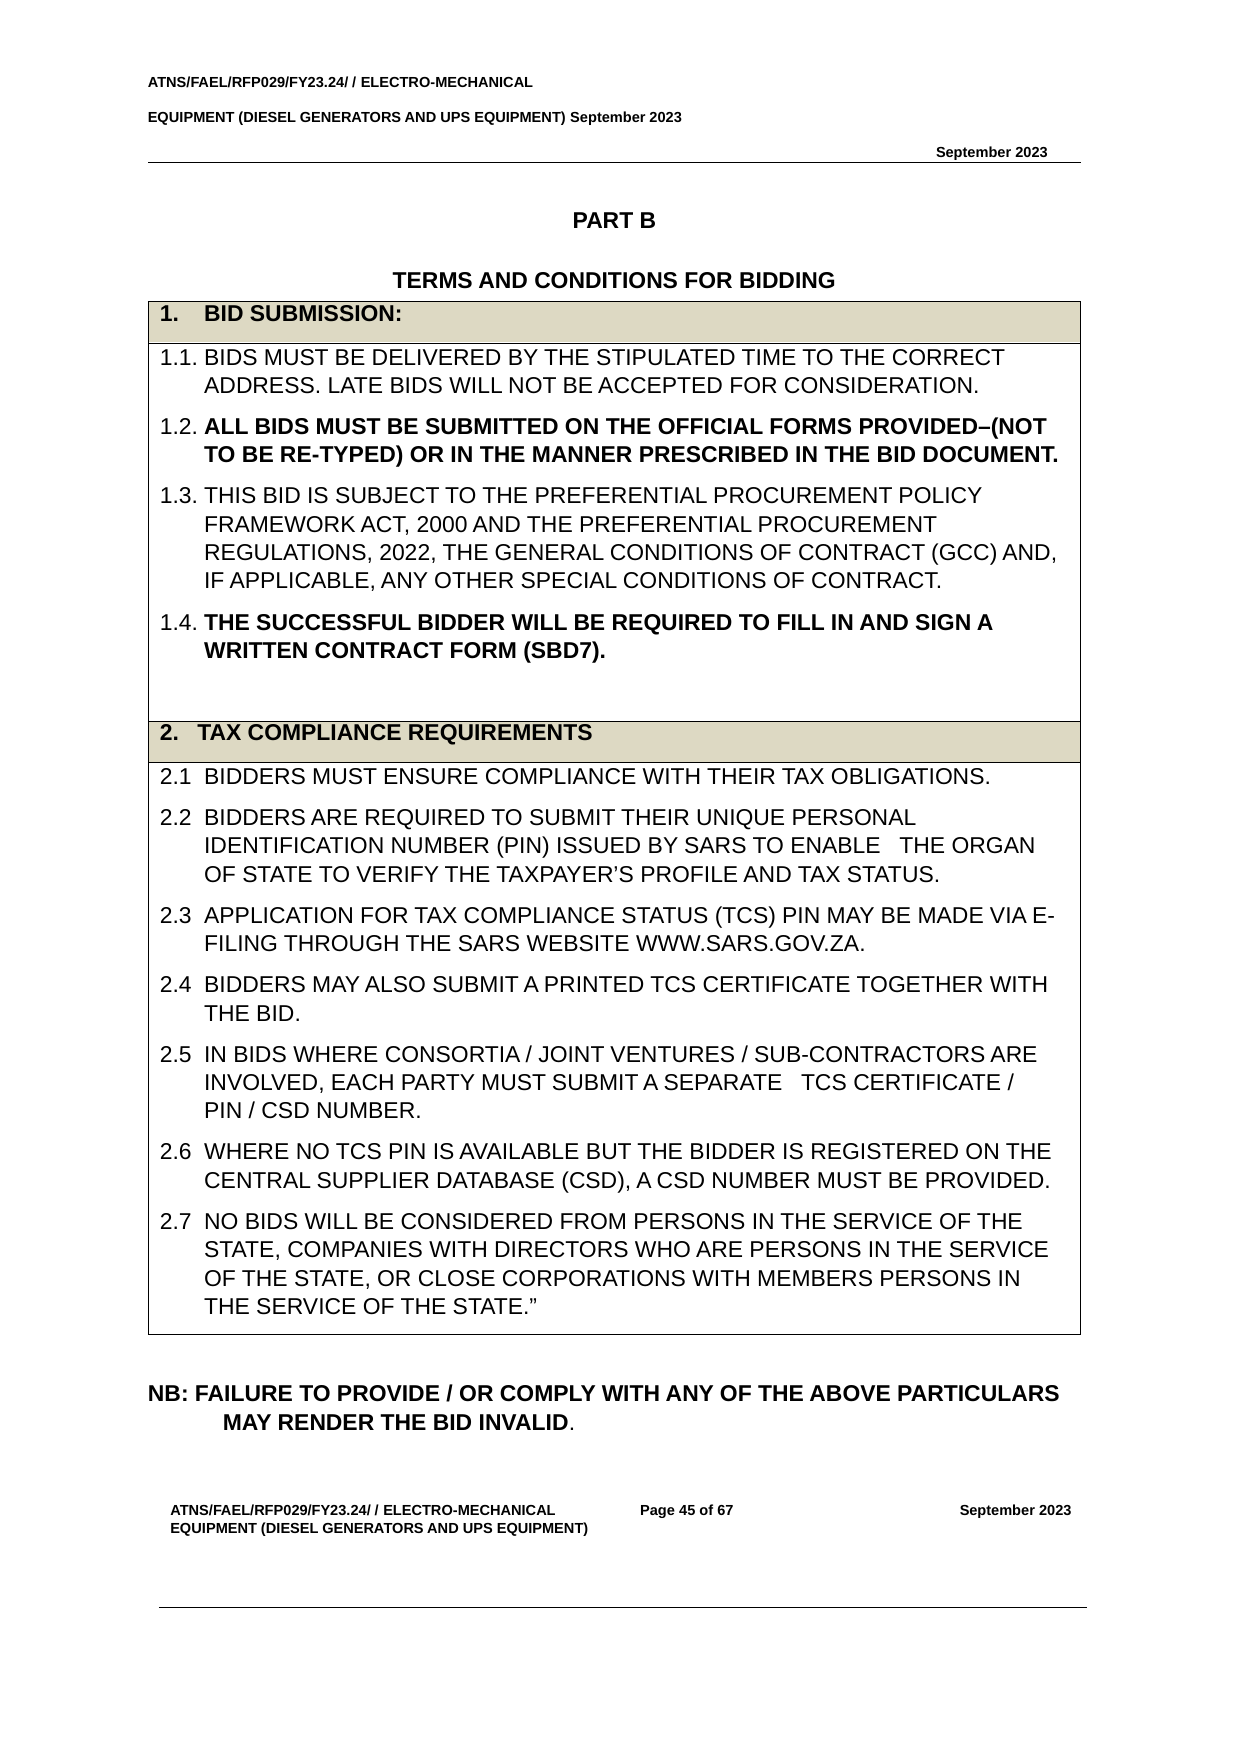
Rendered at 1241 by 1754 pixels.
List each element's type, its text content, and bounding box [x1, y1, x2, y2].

table_cell TAX COMPLIANCE REQUIREMENTS [149, 722, 1080, 762]
table_header BID SUBMISSION: [149, 302, 1080, 342]
table_cell BIDS MUST BE DELIVERED BY THE STIPULATED TIME TO THE CORRECT ADDRESS. LATE BIDS WILL NOT BE ACCEPTED FOR CONSIDERATION. ALL BIDS MUST BE SUBMITTED ON THE OFFICIAL FORMS PROVIDED–(NOT TO BE RE-TYPED) OR IN THE MANNER PRESCRIBED IN THE BID DOCUMENT. THIS BID IS SUBJECT TO THE PREFERENTIAL PROCUREMENT POLICY FRAMEWORK ACT, 2000 AND THE PREFERENTIAL PROCUREMENT REGULATIONS, 2022, THE GENERAL CONDITIONS OF CONTRACT (GCC) AND, IF APPLICABLE, ANY OTHER SPECIAL CONDITIONS OF CONTRACT. THE SUCCESSFUL BIDDER WILL BE REQUIRED TO FILL IN AND SIGN A WRITTEN CONTRACT FORM (SBD7). [149, 344, 1080, 721]
text NB: FAILURE TO PROVIDE / OR COMPLY WITH ANY OF THE ABOVE PARTICULARS MAY RENDER THE BID INVALID. [148, 1380, 1081, 1435]
title PART B [148, 207, 1081, 233]
table_cell BIDDERS MUST ENSURE COMPLIANCE WITH THEIR TAX OBLIGATIONS. BIDDERS ARE REQUIRED TO SUBMIT THEIR UNIQUE PERSONAL IDENTIFICATION NUMBER (PIN) ISSUED BY SARS TO ENABLE THE ORGAN OF STATE TO VERIFY THE TAXPAYER’S PROFILE AND TAX STATUS. APPLICATION FOR TAX COMPLIANCE STATUS (TCS) PIN MAY BE MADE VIA E-FILING THROUGH THE SARS WEBSITE WWW.SARS.GOV.ZA. BIDDERS MAY ALSO SUBMIT A PRINTED TCS CERTIFICATE TOGETHER WITH THE BID. IN BIDS WHERE CONSORTIA / JOINT VENTURES / SUB-CONTRACTORS ARE INVOLVED, EACH PARTY MUST SUBMIT A SEPARATE TCS CERTIFICATE / PIN / CSD NUMBER. WHERE NO TCS PIN IS AVAILABLE BUT THE BIDDER IS REGISTERED ON THE CENTRAL SUPPLIER DATABASE (CSD), A CSD NUMBER MUST BE PROVIDED. NO BIDS WILL BE CONSIDERED FROM PERSONS IN THE SERVICE OF THE STATE, COMPANIES WITH DIRECTORS WHO ARE PERSONS IN THE SERVICE OF THE STATE, OR CLOSE CORPORATIONS WITH MEMBERS PERSONS IN THE SERVICE OF THE STATE.” [149, 763, 1080, 1334]
title TERMS AND CONDITIONS FOR BIDDING [148, 267, 1081, 293]
